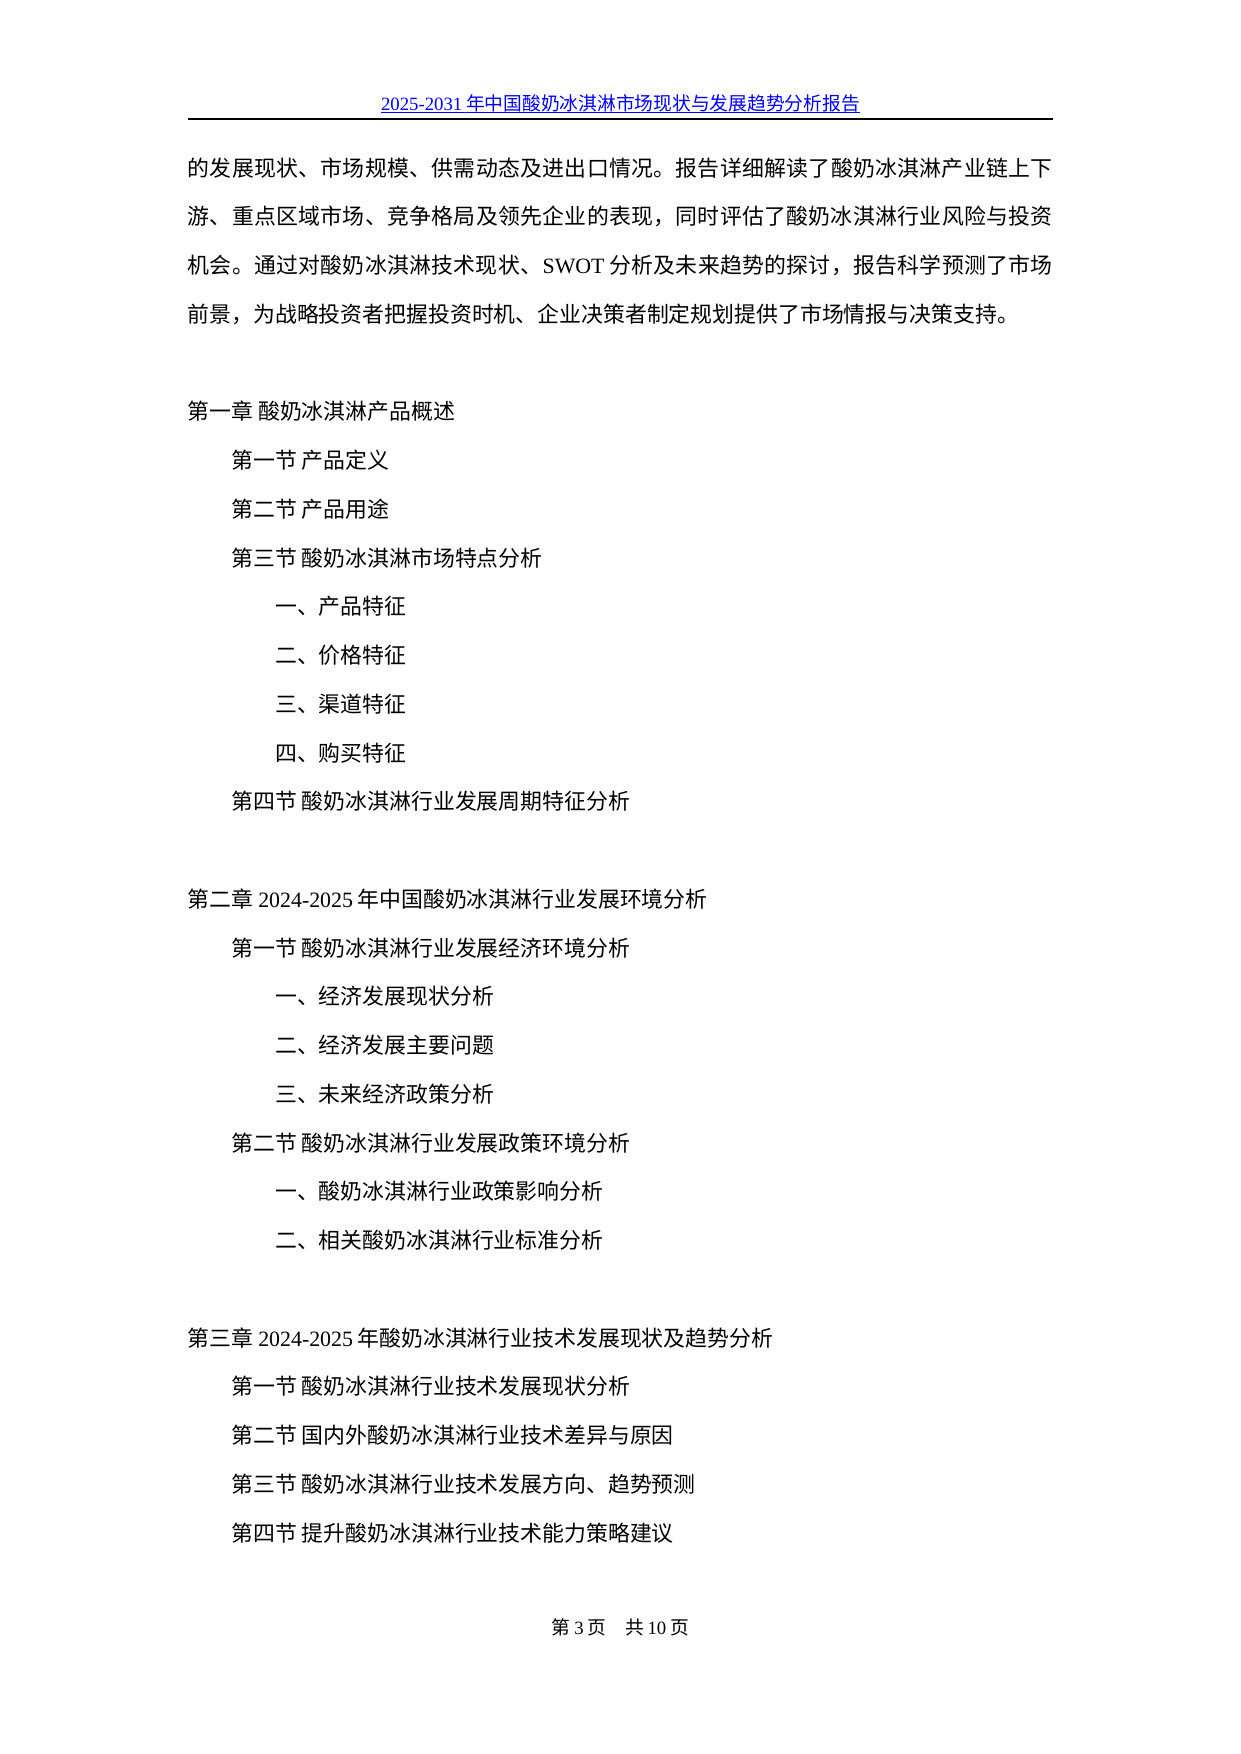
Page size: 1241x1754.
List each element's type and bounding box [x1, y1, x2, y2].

text [187, 150, 1053, 1548]
